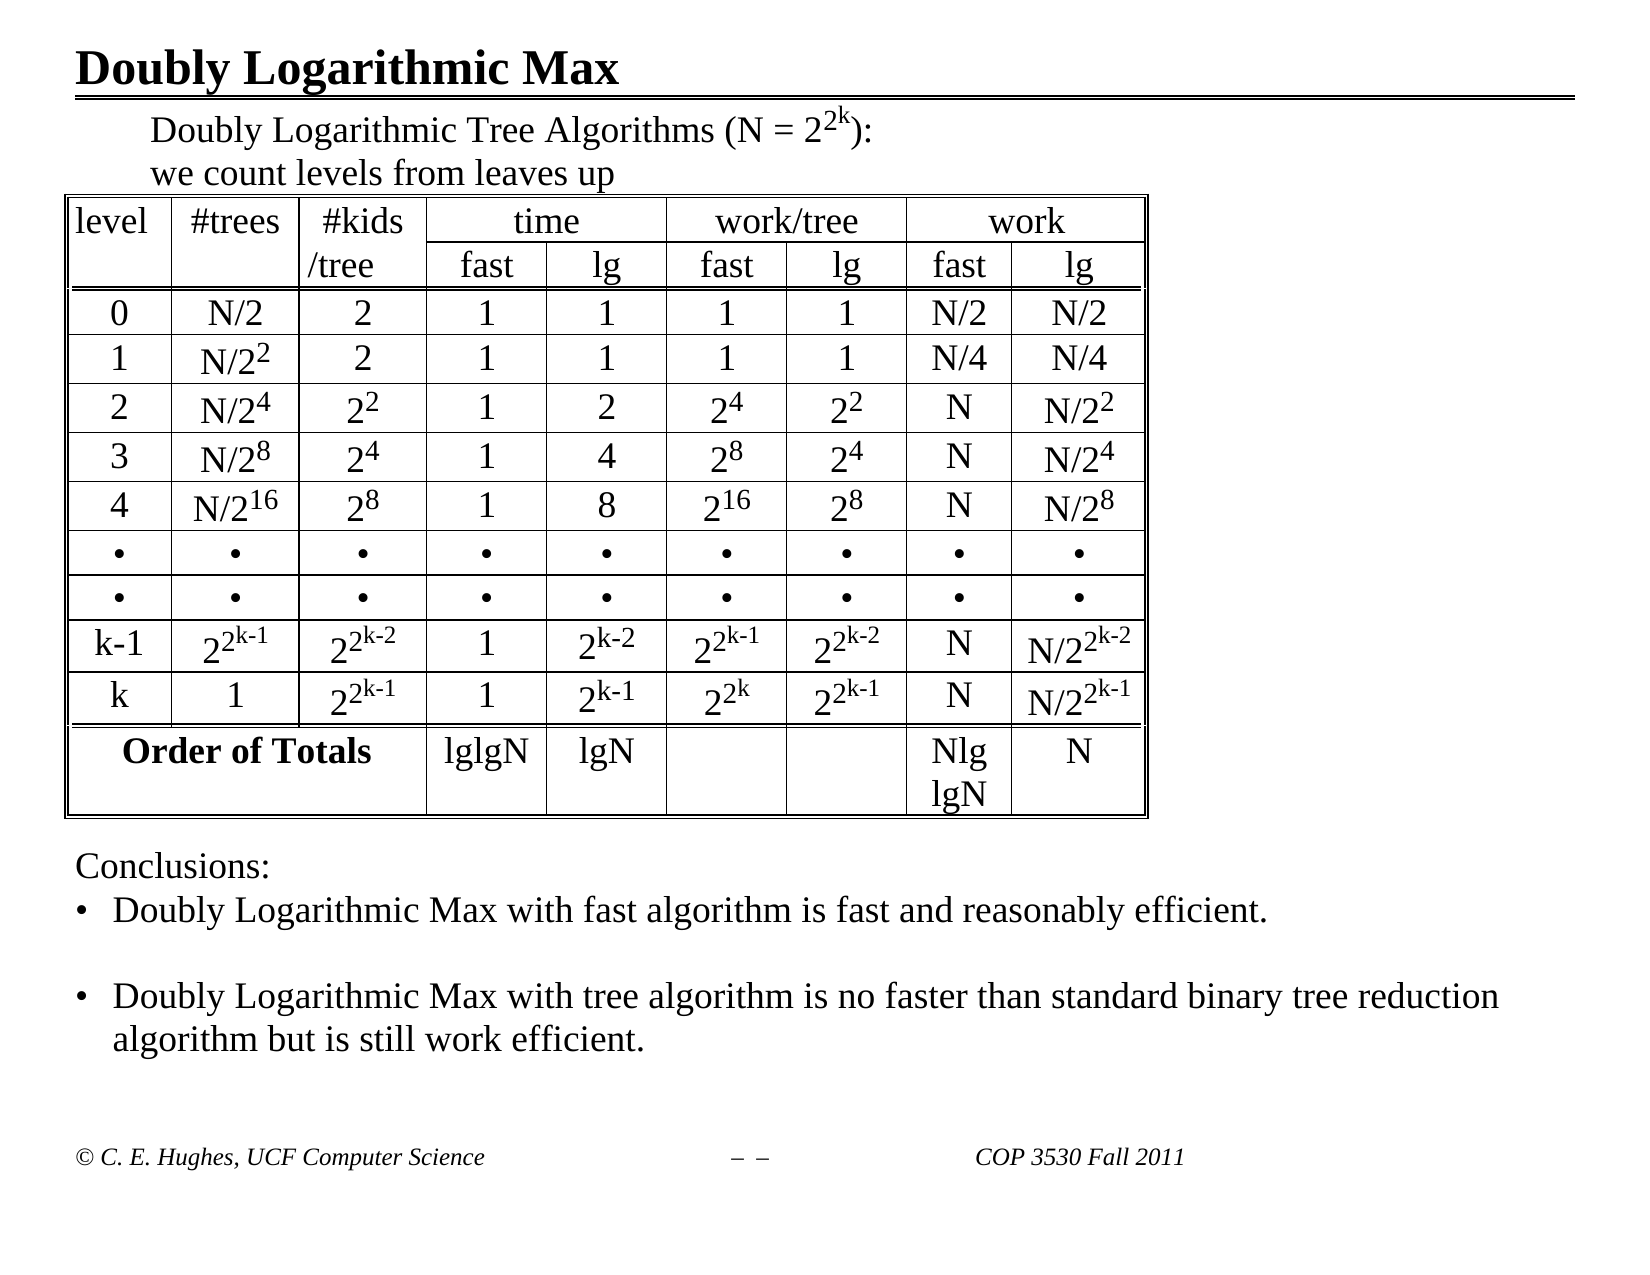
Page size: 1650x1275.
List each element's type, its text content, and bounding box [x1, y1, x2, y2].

table_cell 22k-1 [172, 621, 298, 671]
table_cell 24 [667, 384, 786, 432]
table_cell • [427, 531, 546, 574]
table_cell • [172, 531, 298, 574]
table_cell • [547, 576, 666, 619]
table_cell k-1 [69, 621, 171, 671]
table_cell • [69, 531, 171, 574]
table_cell N/22k-2 [1012, 621, 1144, 671]
table_cell N [907, 673, 1011, 723]
table_cell • [667, 531, 786, 574]
table_cell N/24 [172, 384, 298, 432]
table_cell [667, 728, 786, 814]
table_cell N/22 [172, 335, 298, 383]
table_cell N/28 [1012, 482, 1144, 529]
table_cell 28 [787, 482, 906, 529]
table_header #trees [172, 198, 298, 241]
table_cell 2k-1 [547, 673, 666, 723]
table_cell 2 [300, 335, 426, 383]
table_cell 22k-2 [300, 621, 426, 671]
table_cell 22 [787, 384, 906, 432]
table_cell fast [667, 243, 786, 286]
list Doubly Logarithmic Max with tree algorithm is no faster than standard binary tree reduction algorithm but is still work efficient. [75, 973, 1575, 1059]
table_header work [907, 198, 1144, 241]
text Doubly Logarithmic Tree Algorithms (N = 22k): [150, 100, 1575, 150]
table_cell N/2 [907, 291, 1011, 334]
table_cell 2 [300, 291, 426, 334]
text we count levels from leaves up [75, 150, 1575, 193]
table_header #kids [300, 198, 426, 241]
table_cell 1 [427, 482, 546, 529]
table_cell 2 [69, 384, 171, 432]
table_cell 0 [67, 286, 171, 334]
table_cell • [172, 576, 298, 619]
table_cell • [1012, 576, 1144, 619]
table_cell N/24 [1012, 433, 1144, 481]
table_cell [172, 241, 298, 286]
table_cell 1 [667, 335, 786, 383]
table_cell • [907, 576, 1011, 619]
table_cell N/22k-1 [1012, 673, 1144, 723]
table_cell • [1012, 531, 1144, 574]
table_cell 4 [547, 433, 666, 481]
table_cell N [907, 482, 1011, 529]
table_cell N/2 [172, 291, 298, 334]
table_cell 216 [667, 482, 786, 529]
text Conclusions: [75, 844, 1575, 887]
table_cell 22k-2 [787, 621, 906, 671]
table_cell • [787, 576, 906, 619]
text • Doubly Logarithmic Max with fast algorithm is fast and reasonably efficient. [75, 887, 1575, 930]
table_cell 1 [427, 433, 546, 481]
table_cell • [787, 531, 906, 574]
table_cell 1 [667, 291, 786, 334]
table_cell • [667, 576, 786, 619]
table_cell • [907, 531, 1011, 574]
table_cell 1 [172, 673, 298, 723]
table_cell lg [787, 243, 906, 286]
table_header level [69, 198, 171, 241]
table_cell Nlg lgN [907, 728, 1011, 814]
table_cell • [69, 576, 171, 619]
table_cell 8 [547, 482, 666, 529]
table_cell lgN [547, 728, 666, 814]
table_cell /tree [300, 241, 426, 286]
table_cell 4 [69, 482, 171, 529]
table_cell lg [1012, 243, 1144, 286]
table_cell 1 [427, 621, 546, 671]
table_header time [427, 198, 666, 241]
table_cell 28 [300, 482, 426, 529]
table_cell • [300, 531, 426, 574]
table_cell 1 [427, 291, 546, 334]
table_cell • [427, 576, 546, 619]
table_cell N/22 [1012, 384, 1144, 432]
table_cell 1 [787, 291, 906, 334]
table_cell N/216 [172, 482, 298, 529]
table_cell 1 [547, 291, 666, 334]
table_cell • [547, 531, 666, 574]
table_cell 3 [69, 433, 171, 481]
table_cell lglgN [427, 728, 546, 814]
table_cell [787, 728, 906, 814]
table_cell 1 [547, 335, 666, 383]
table_cell 1 [427, 335, 546, 383]
table_cell fast [907, 243, 1011, 286]
table_cell N/28 [172, 433, 298, 481]
table_cell 22 [300, 384, 426, 432]
text Doubly Logarithmic Max [75, 37, 1575, 95]
table_cell Order of Totals [67, 723, 426, 814]
table_cell N [907, 384, 1011, 432]
table_cell N [907, 621, 1011, 671]
table_cell 22k-1 [300, 673, 426, 723]
table_cell 2k-2 [547, 621, 666, 671]
table_cell 22k-1 [787, 673, 906, 723]
table_cell lg [547, 243, 666, 286]
table_cell 22k-1 [667, 621, 786, 671]
table_cell N/4 [907, 335, 1011, 383]
table_cell [69, 241, 171, 286]
table_cell N [1012, 723, 1147, 814]
table_cell 1 [427, 384, 546, 432]
table_cell 1 [69, 335, 171, 383]
table_cell N [907, 433, 1011, 481]
table_cell 1 [787, 335, 906, 383]
table_cell 1 [427, 673, 546, 723]
table_cell 28 [667, 433, 786, 481]
table_cell 2 [547, 384, 666, 432]
table_cell k [69, 673, 171, 723]
table_cell 24 [300, 433, 426, 481]
table_cell 24 [787, 433, 906, 481]
table_cell • [300, 576, 426, 619]
table_cell N/2 [1012, 286, 1147, 334]
table_header work/tree [667, 198, 906, 241]
table_cell fast [427, 243, 546, 286]
table_cell 22k [667, 673, 786, 723]
table_cell N/4 [1012, 335, 1144, 383]
